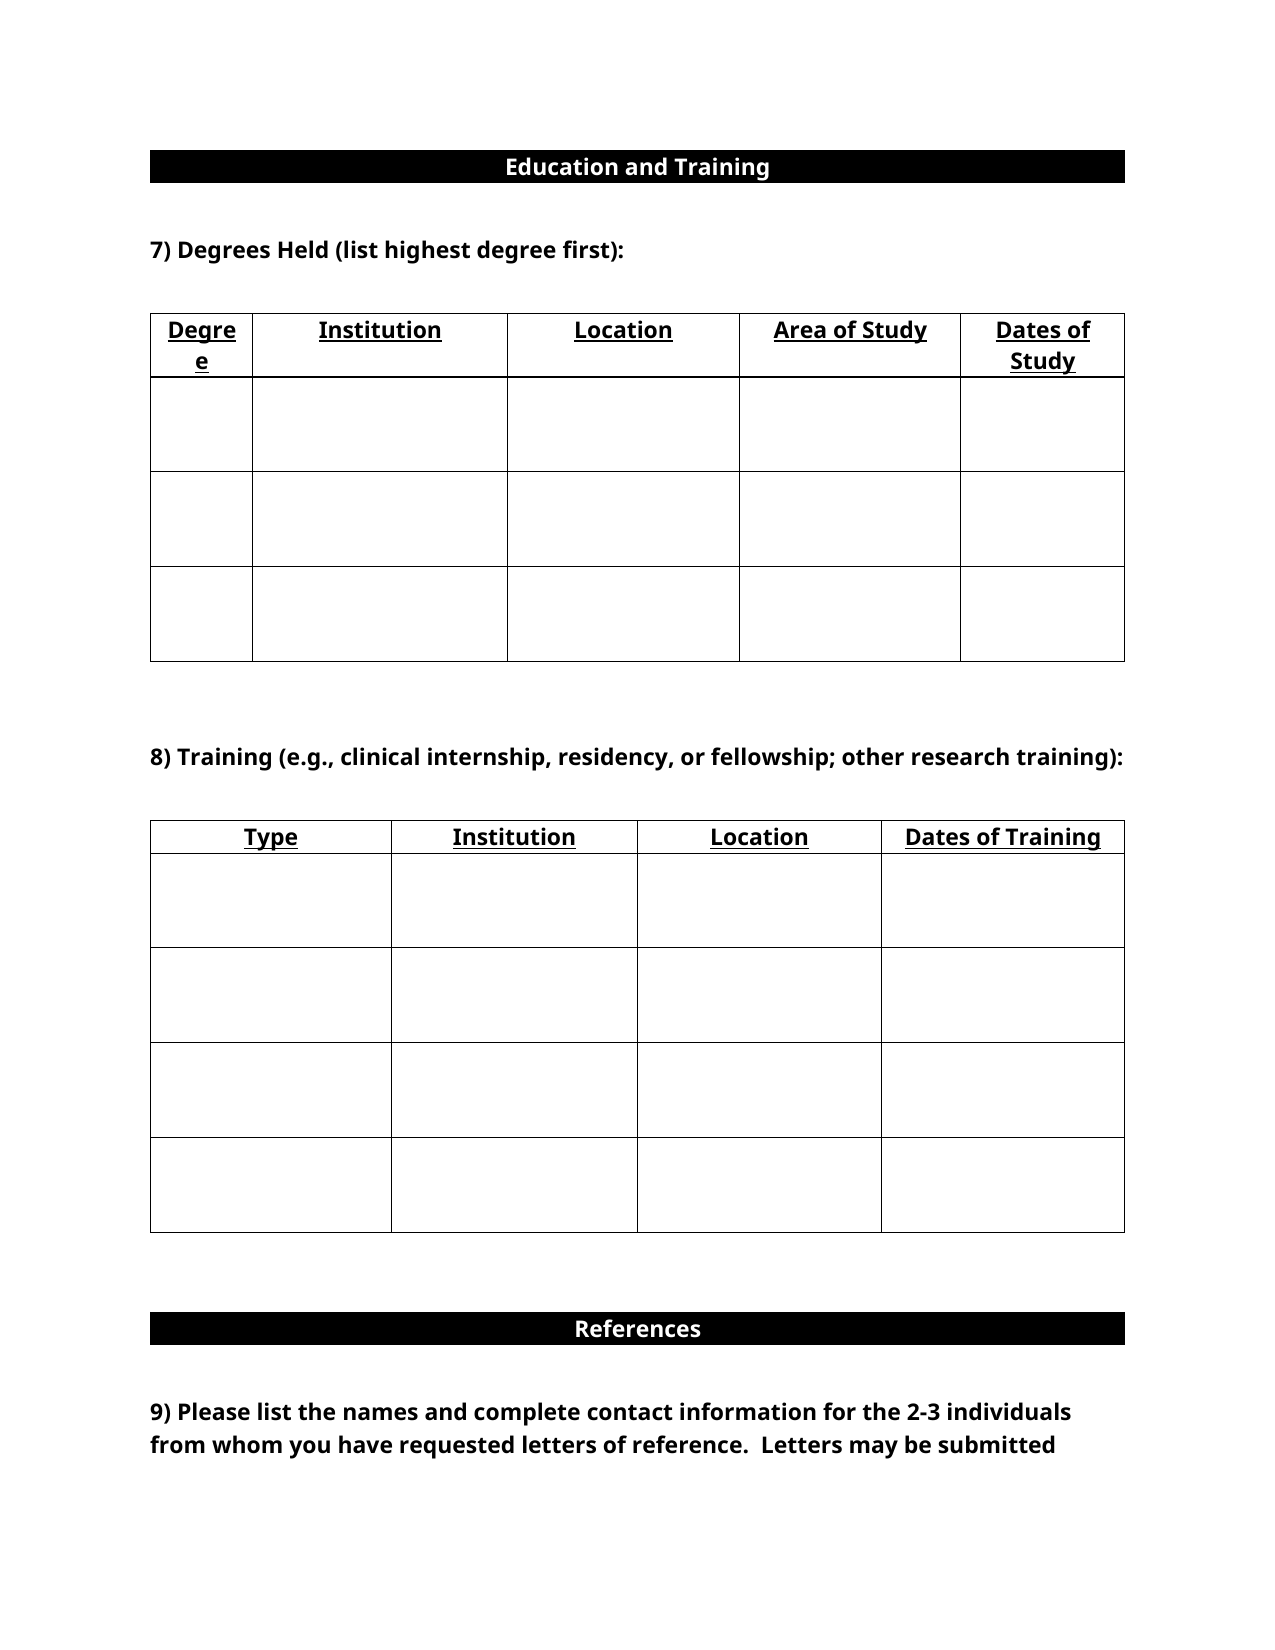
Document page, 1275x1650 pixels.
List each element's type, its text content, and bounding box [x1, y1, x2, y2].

table_cell [740, 472, 960, 566]
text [150, 1396, 1125, 1461]
table_cell [882, 854, 1124, 947]
table_cell [151, 854, 391, 947]
table_cell [253, 567, 507, 661]
table_cell [151, 378, 252, 471]
table_cell [392, 948, 637, 1042]
table_cell [961, 567, 1124, 661]
table_cell [392, 1138, 637, 1232]
table_cell [961, 378, 1124, 471]
table_cell [882, 1138, 1124, 1232]
table_cell [151, 472, 252, 566]
table_cell [740, 378, 960, 471]
text 8) Training (e.g., clinical internship, residency, or fellowship; other research training): [150, 741, 1125, 772]
table_header Location [638, 821, 881, 852]
table_cell [508, 567, 739, 661]
table_cell [638, 1138, 881, 1232]
table_cell [882, 948, 1124, 1042]
table_header Education and Training [151, 151, 1124, 182]
table_cell [882, 1043, 1124, 1137]
table_cell [638, 854, 881, 947]
table_header Dates of Study [961, 314, 1124, 376]
table_cell [151, 1043, 391, 1137]
table_header Location [508, 314, 739, 376]
table_cell [392, 854, 637, 947]
table_cell [508, 472, 739, 566]
table_header Dates of Training [882, 821, 1124, 852]
table_cell [253, 378, 507, 471]
table_cell [151, 567, 252, 661]
table_header Institution [253, 314, 507, 376]
table_cell [392, 1043, 637, 1137]
table_cell [151, 1138, 391, 1232]
table_cell [638, 1043, 881, 1137]
text 7) Degrees Held (list highest degree first): [150, 234, 1125, 265]
table_cell [508, 378, 739, 471]
table_cell [740, 567, 960, 661]
table_header Area of Study [740, 314, 960, 376]
table_header References [151, 1313, 1124, 1344]
table_cell [961, 472, 1124, 566]
table_header Institution [392, 821, 637, 852]
table_header Type [151, 821, 391, 852]
table_cell [253, 472, 507, 566]
table_header Degree [151, 314, 252, 376]
table_cell [151, 948, 391, 1042]
table_cell [638, 948, 881, 1042]
